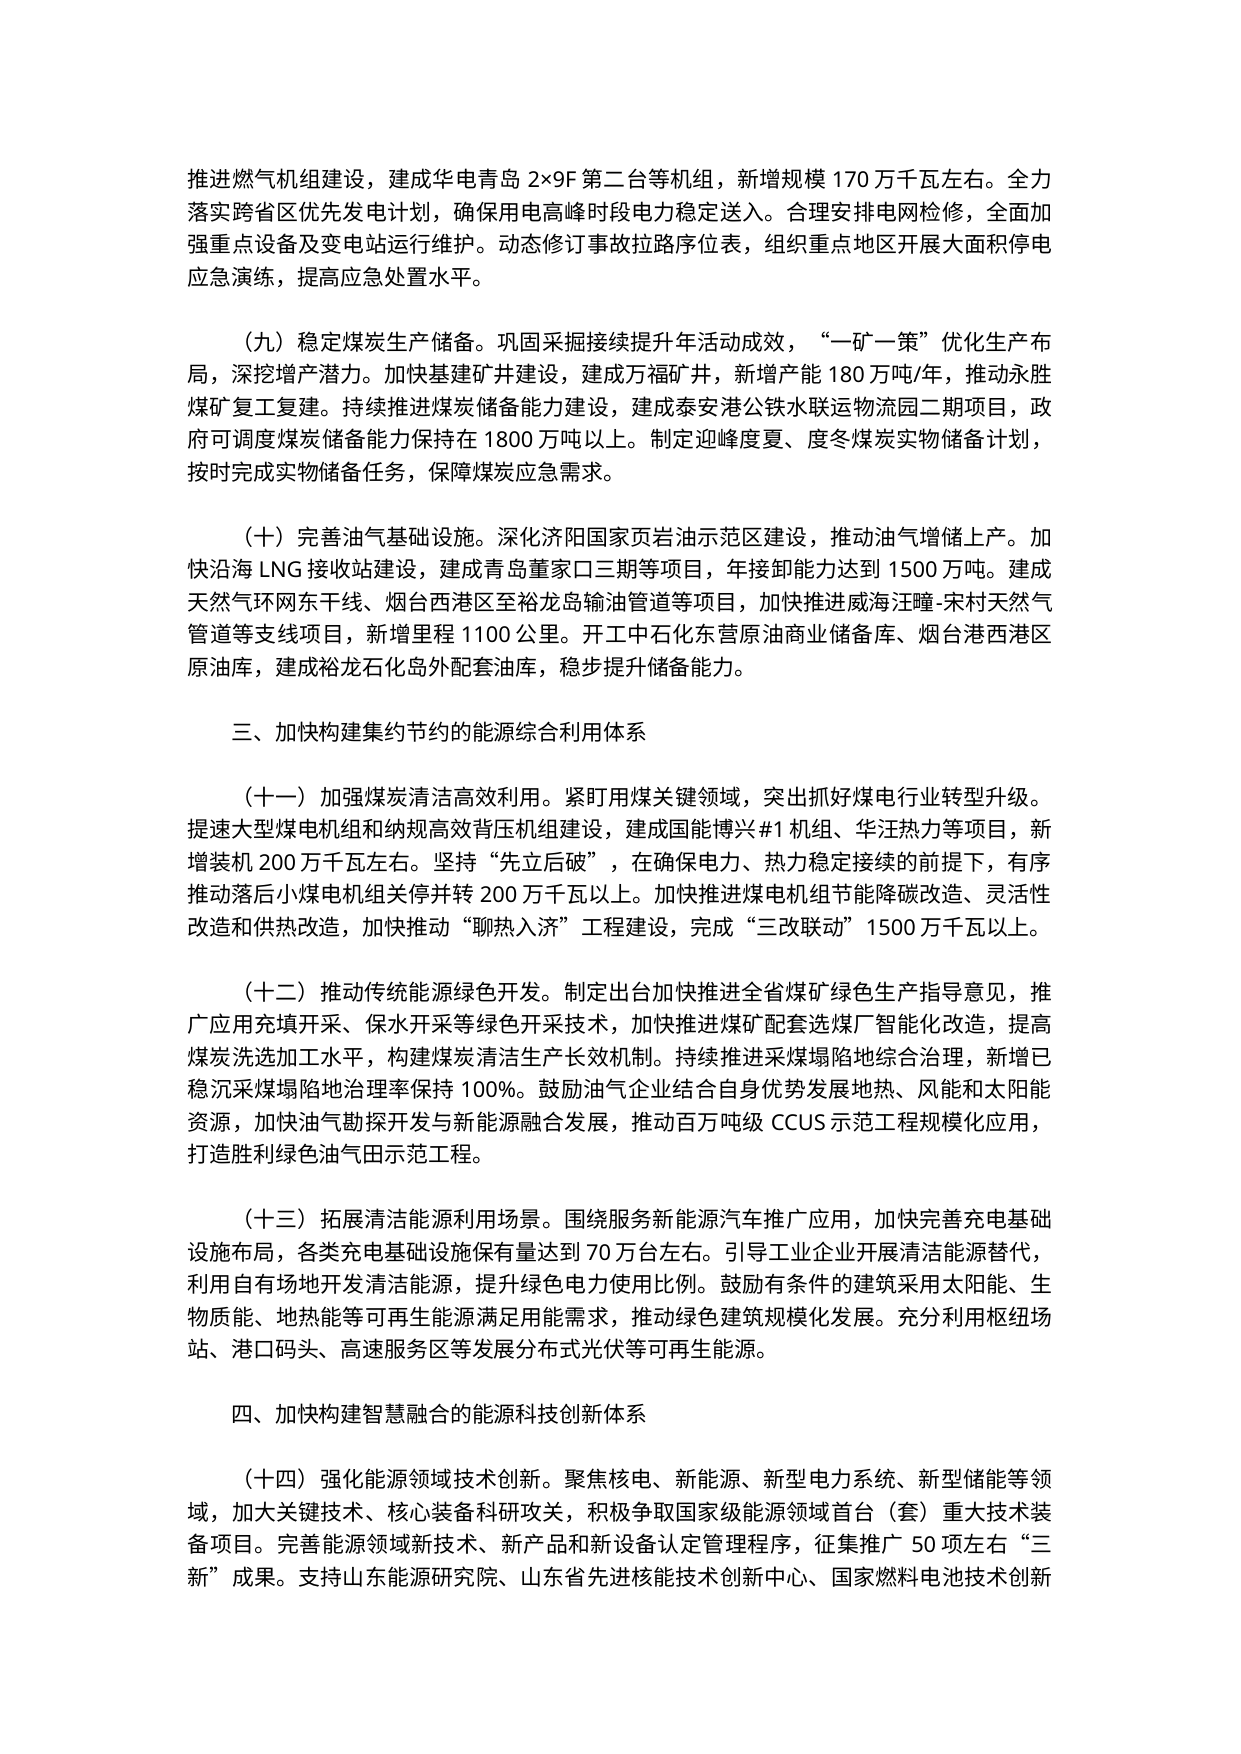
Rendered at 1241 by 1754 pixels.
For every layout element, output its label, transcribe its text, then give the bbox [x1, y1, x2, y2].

text （十二）推动传统能源绿色开发。制定出台加快推进全省煤矿绿色生产指导意见，推广应用充填开采、保水开采等绿色开采技术，加快推进煤矿配套选煤厂智能化改造，提高煤炭洗选加工水平，构建煤炭清洁生产长效机制。持续推进采煤塌陷地综合治理，新增已稳沉采煤塌陷地治理率保持100%。鼓励油气企业结合自身优势发展地热、风能和太阳能资源，加快油气勘探开发与新能源融合发展，推动百万吨级CCUS示范工程规模化应用，打造胜利绿色油气田示范工程。 [187, 974, 1053, 1169]
text （十一）加强煤炭清洁高效利用。紧盯用煤关键领域，突出抓好煤电行业转型升级。提速大型煤电机组和纳规高效背压机组建设，建成国能博兴#1机组、华汪热力等项目，新增装机200万千瓦左右。坚持“先立后破”，在确保电力、热力稳定接续的前提下，有序推动落后小煤电机组关停并转200万千瓦以上。加快推进煤电机组节能降碳改造、灵活性改造和供热改造，加快推动“聊热入济”工程建设，完成“三改联动”1500万千瓦以上。 [187, 779, 1053, 942]
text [187, 162, 1053, 292]
text 四、加快构建智慧融合的能源科技创新体系 [187, 1397, 1053, 1429]
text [187, 1462, 1053, 1592]
text （九）稳定煤炭生产储备。巩固采掘接续提升年活动成效，“一矿一策”优化生产布局，深挖增产潜力。加快基建矿井建设，建成万福矿井，新增产能180万吨/年，推动永胜煤矿复工复建。持续推进煤炭储备能力建设，建成泰安港公铁水联运物流园二期项目，政府可调度煤炭储备能力保持在1800万吨以上。制定迎峰度夏、度冬煤炭实物储备计划，按时完成实物储备任务，保障煤炭应急需求。 [187, 324, 1053, 487]
text 三、加快构建集约节约的能源综合利用体系 [187, 714, 1053, 747]
text （十）完善油气基础设施。深化济阳国家页岩油示范区建设，推动油气增储上产。加快沿海LNG接收站建设，建成青岛董家口三期等项目，年接卸能力达到1500万吨。建成天然气环网东干线、烟台西港区至裕龙岛输油管道等项目，加快推进威海汪疃-宋村天然气管道等支线项目，新增里程1100公里。开工中石化东营原油商业储备库、烟台港西港区原油库，建成裕龙石化岛外配套油库，稳步提升储备能力。 [187, 519, 1053, 682]
text （十三）拓展清洁能源利用场景。围绕服务新能源汽车推广应用，加快完善充电基础设施布局，各类充电基础设施保有量达到70万台左右。引导工业企业开展清洁能源替代，利用自有场地开发清洁能源，提升绿色电力使用比例。鼓励有条件的建筑采用太阳能、生物质能、地热能等可再生能源满足用能需求，推动绿色建筑规模化发展。充分利用枢纽场站、港口码头、高速服务区等发展分布式光伏等可再生能源。 [187, 1202, 1053, 1364]
